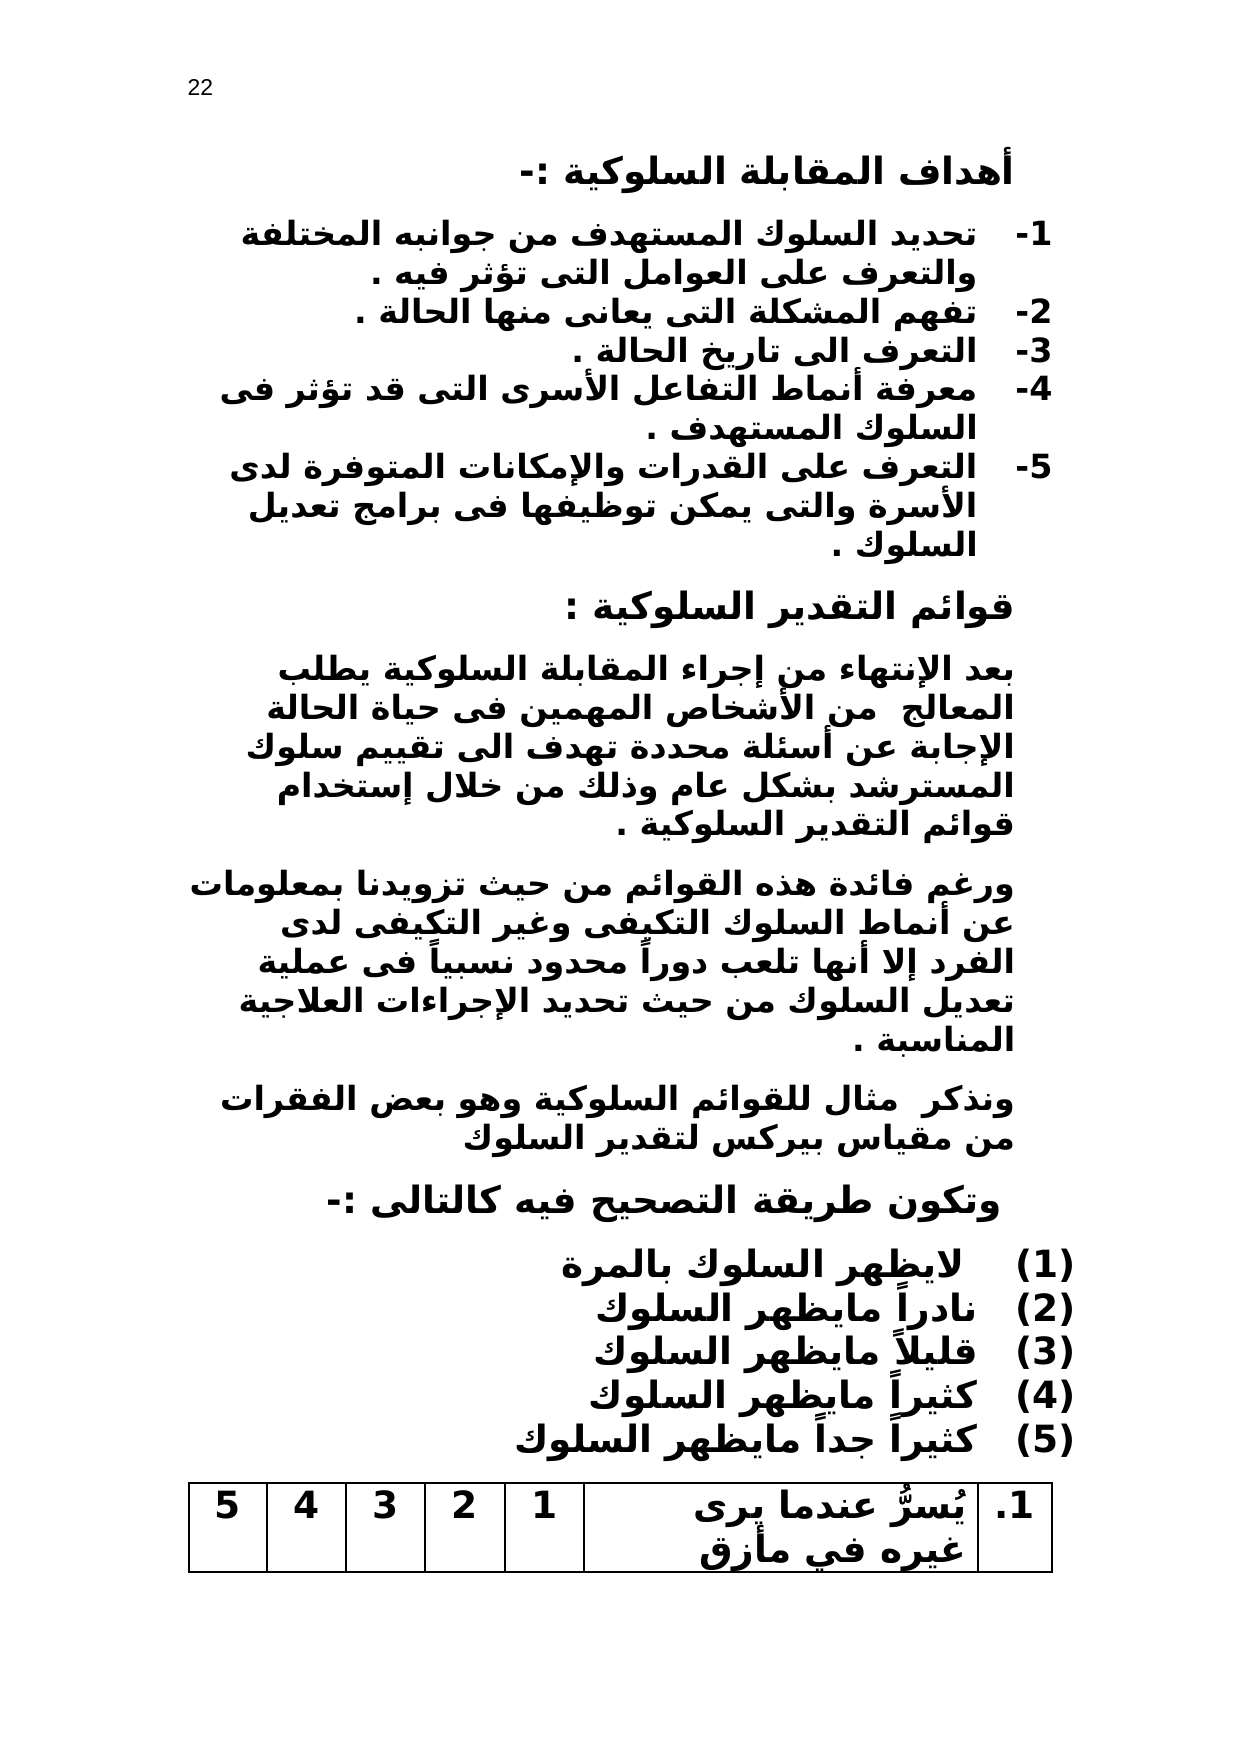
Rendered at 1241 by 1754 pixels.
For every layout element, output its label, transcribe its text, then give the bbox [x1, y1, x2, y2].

text بعد الإنتهاء من إجراء المقابلة السلوكية يطلب المعالج من الأشخاص المهمين فى حياة الحالة الإجابة عن أسئلة محددة تهدف الى تقييم سلوك المسترشد بشكل عام وذلك من خلال إستخدام قوائم التقدير السلوكية . [187, 649, 1015, 844]
list تفهم المشكلة التى يعانى منها الحالة . [187, 292, 1015, 331]
table_header 5 [190, 1484, 266, 1571]
list تحديد السلوك المستهدف من جوانبه المختلفة والتعرف على العوامل التى تؤثر فيه . [187, 214, 1015, 292]
text أهداف المقابلة السلوكية :- [187, 150, 1015, 194]
table_header 1. [979, 1484, 1051, 1571]
list التعرف الى تاريخ الحالة . [187, 331, 1015, 370]
text ونذكر مثال للقوائم السلوكية وهو بعض الفقرات من مقياس بيركس لتقدير السلوك [187, 1080, 1015, 1157]
list معرفة أنماط التفاعل الأسرى التى قد تؤثر فى السلوك المستهدف . [187, 370, 1015, 448]
table_header 2 [426, 1484, 504, 1571]
table_header 1 [506, 1484, 583, 1571]
list قليلاً مايظهر السلوك [187, 1330, 1015, 1374]
list التعرف على القدرات والإمكانات المتوفرة لدى الأسرة والتى يمكن توظيفها فى برامج تعديل السلوك . [187, 448, 1015, 564]
table_header 4 [268, 1484, 345, 1571]
text وتكون طريقة التصحيح فيه كالتالى :- [187, 1178, 1015, 1222]
list نادراً مايظهر السلوك [187, 1286, 1015, 1330]
list كثيراً جداً مايظهر السلوك [187, 1417, 1015, 1461]
text ورغم فائدة هذه القوائم من حيث تزويدنا بمعلومات عن أنماط السلوك التكيفى وغير التكيفى لدى الفرد إلا أنها تلعب دوراً محدود نسبياً فى عملية تعديل السلوك من حيث تحديد الإجراءات العلاجية المناسبة . [187, 864, 1015, 1059]
table_header 3 [347, 1484, 424, 1571]
list كثيراً مايظهر السلوك [187, 1374, 1015, 1417]
table_header يُسرُّ عندما يرى غيره في مأزق [585, 1484, 977, 1571]
text قوائم التقدير السلوكية : [187, 585, 1015, 629]
list لايظهر السلوك بالمرة [187, 1243, 1015, 1286]
